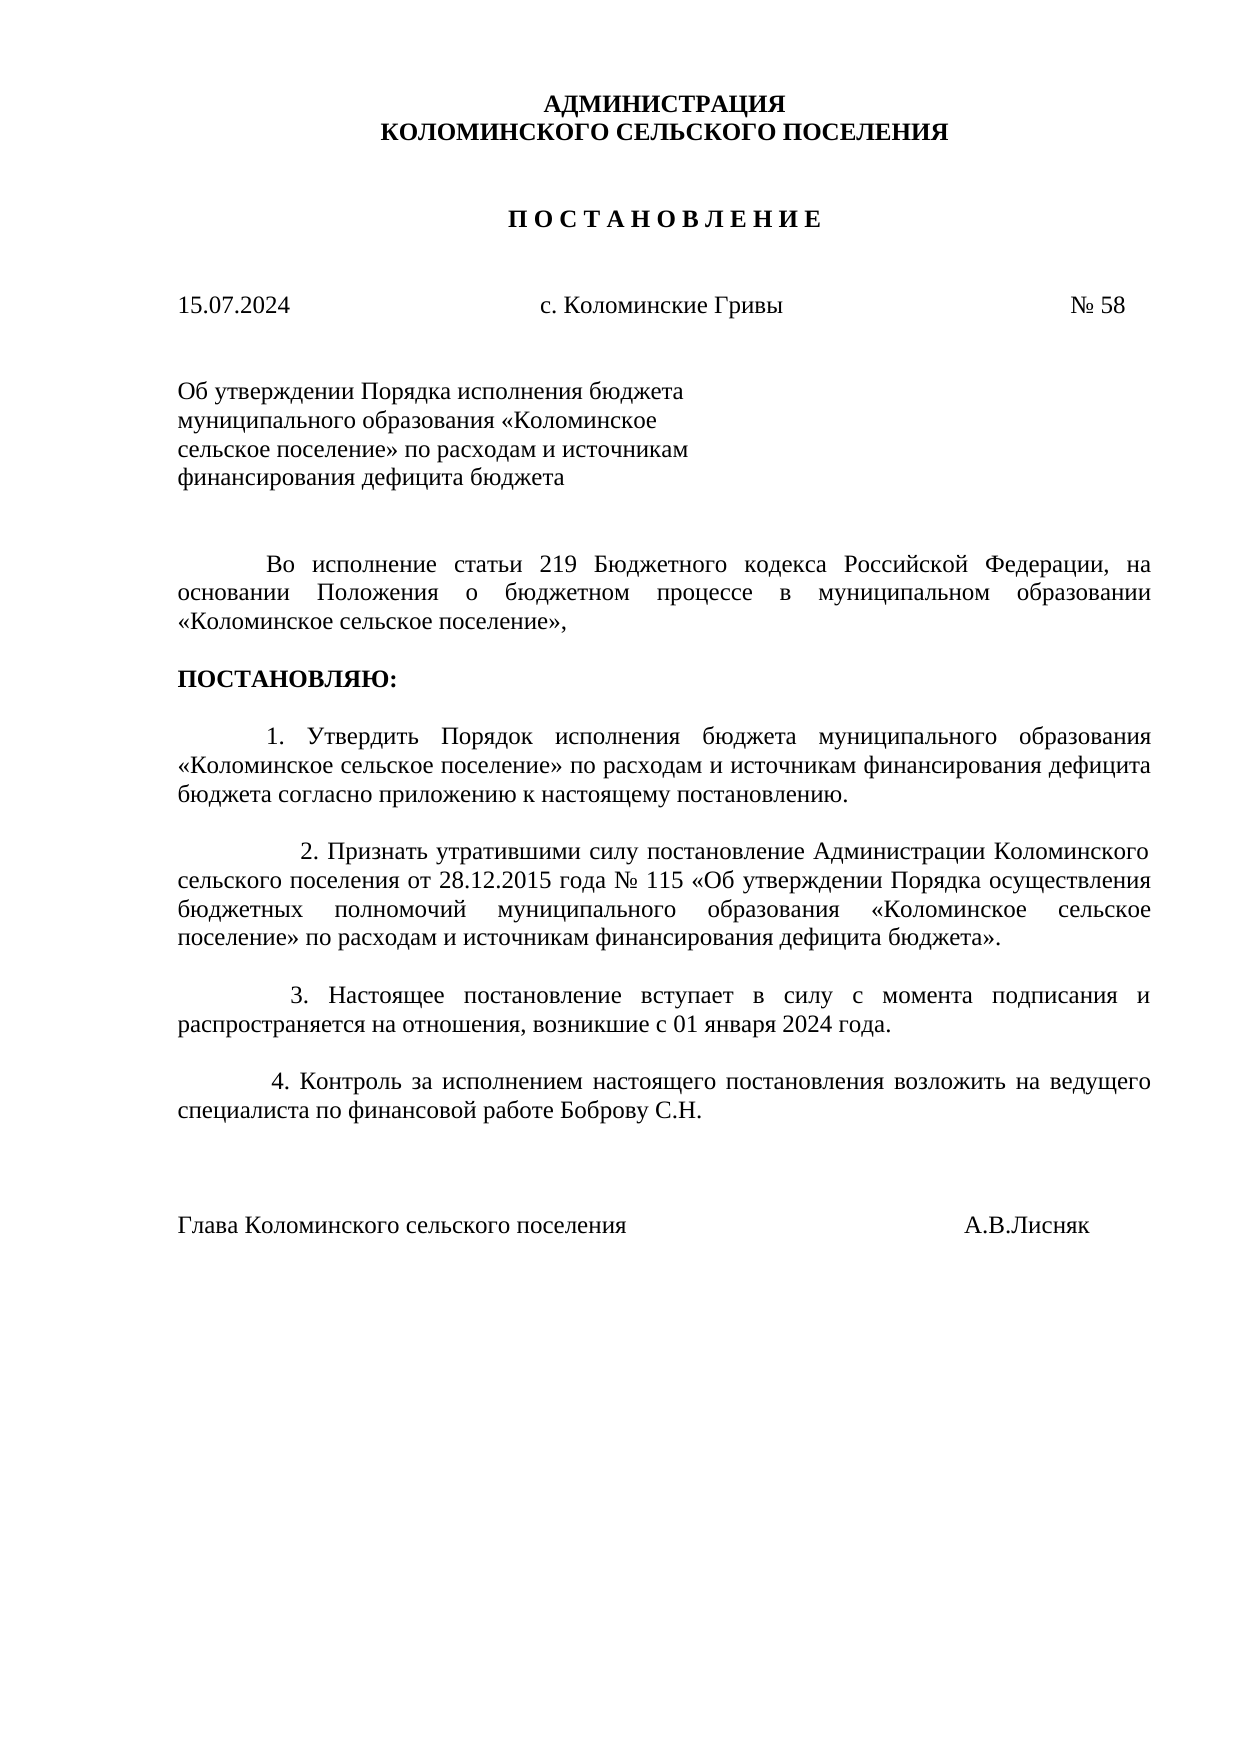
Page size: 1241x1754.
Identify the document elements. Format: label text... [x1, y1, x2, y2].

text 2. Признать утратившими силу постановление Администрации Коломинского сельского поселения от 28.12.2015 года № 115 «Об утверждении Порядка осуществления бюджетных полномочий муниципального образования «Коломинское сельское поселение» по расходам и источникам финансирования дефицита бюджета». [177, 836, 1152, 951]
text Во исполнение статьи 219 Бюджетного кодекса Российской Федерации, на основании Положения о бюджетном процессе в муниципальном образовании «Коломинское сельское поселение», [177, 549, 1152, 635]
text 15.07.2024 с. Коломинские Гривы № 58 [177, 290, 1152, 319]
text муниципального образования «Коломинское [177, 405, 1152, 434]
text АДМИНИСТРАЦИЯ [177, 89, 1152, 117]
text Об утверждении Порядка исполнения бюджета [177, 376, 1152, 405]
text 4. Контроль за исполнением настоящего постановления возложить на ведущего специалиста по финансовой работе Боброву С.Н. [177, 1066, 1152, 1124]
text П О С Т А Н О В Л Е Н И Е [177, 204, 1152, 232]
text финансирования дефицита бюджета [177, 462, 1152, 491]
text ПОСТАНОВЛЯЮ: [177, 664, 1152, 692]
text 1. Утвердить Порядок исполнения бюджета муниципального образования «Коломинское сельское поселение» по расходам и источникам финансирования дефицита бюджета согласно приложению к настоящему постановлению. [177, 721, 1152, 807]
text 3. Настоящее постановление вступает в силу с момента подписания и распространяется на отношения, возникшие с 01 января 2024 года. [177, 980, 1152, 1037]
text КОЛОМИНСКОГО СЕЛЬСКОГО ПОСЕЛЕНИЯ [177, 117, 1152, 146]
text сельское поселение» по расходам и источникам [177, 434, 1152, 462]
text Глава Коломинского сельского поселения А.В.Лисняк [177, 1210, 1152, 1239]
